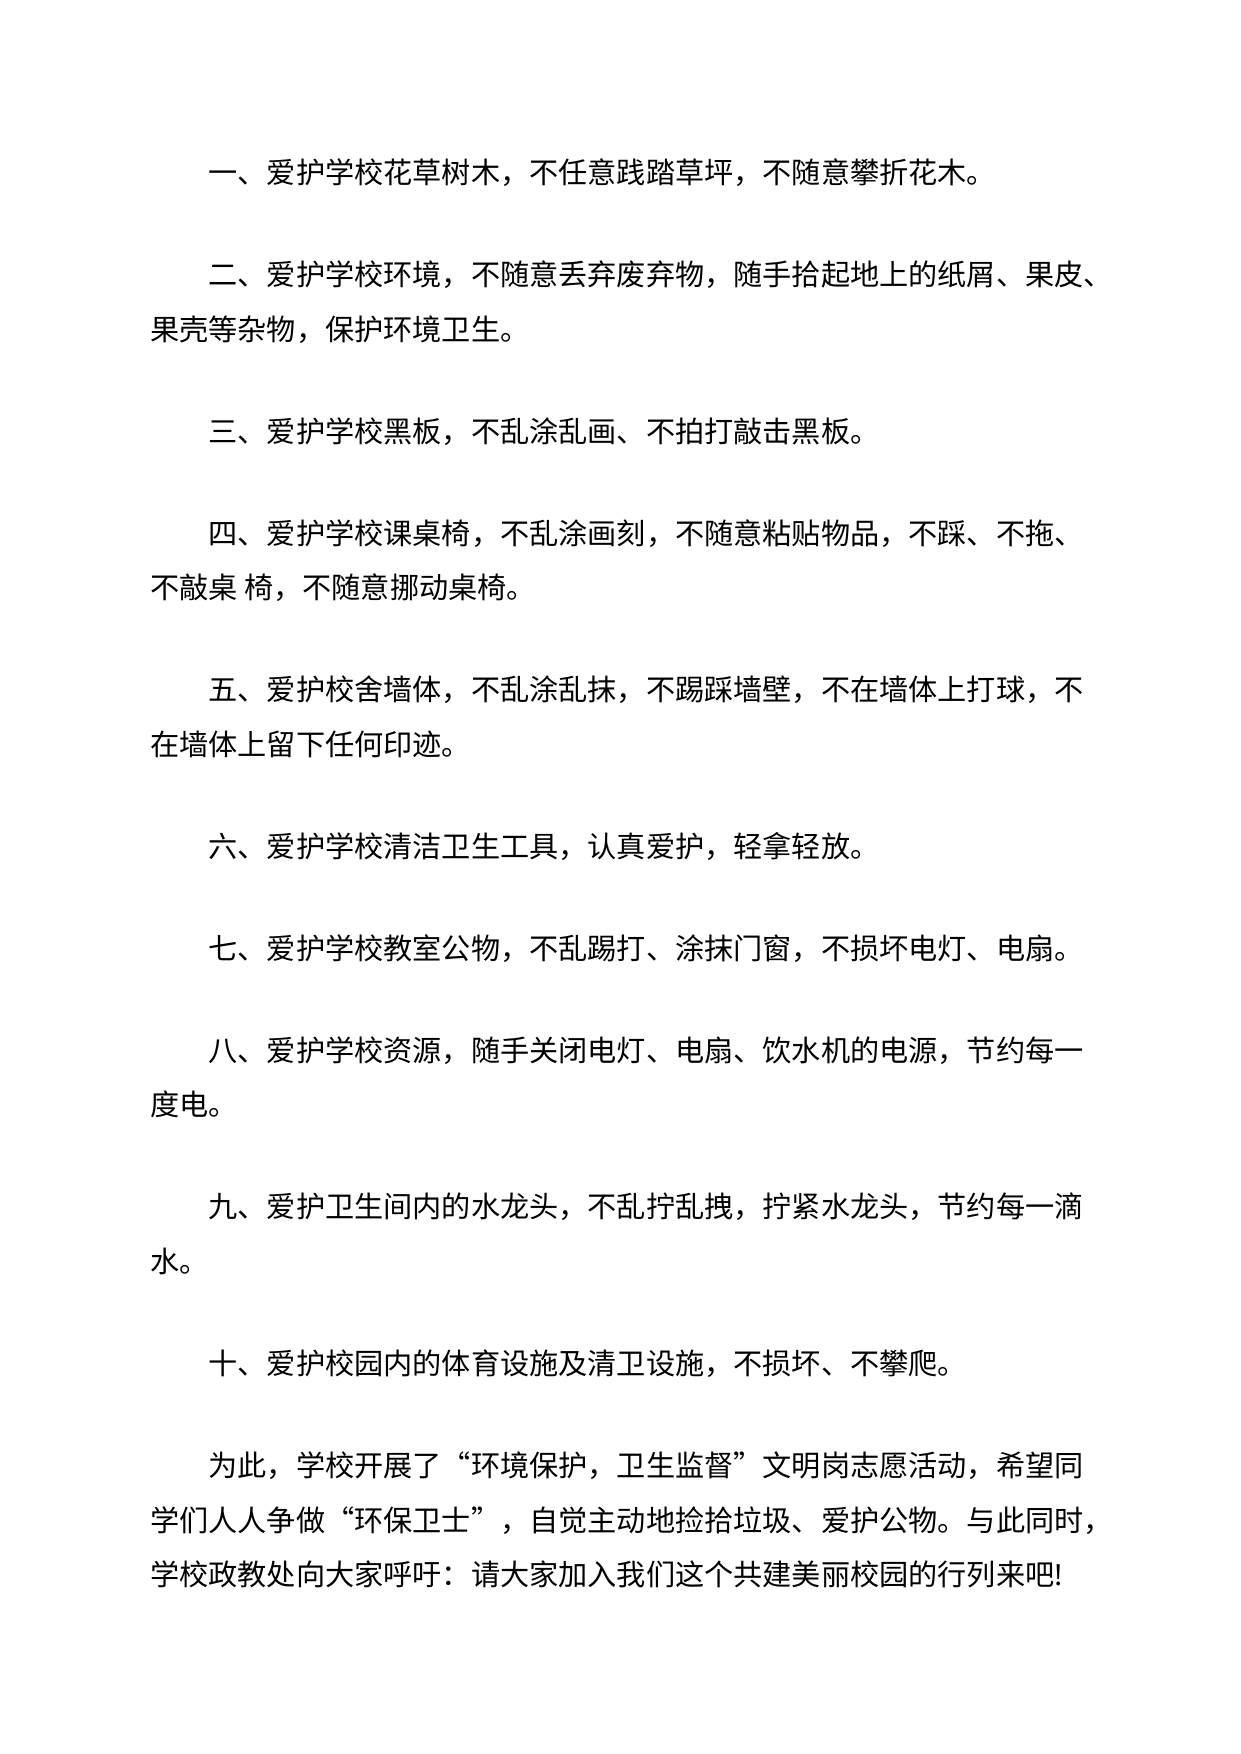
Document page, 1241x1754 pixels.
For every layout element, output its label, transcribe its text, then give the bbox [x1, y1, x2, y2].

text 一、爱护学校花草树木，不任意践踏草坪，不随意攀折花木。 [150, 150, 1090, 192]
text 九、爱护卫生间内的水龙头，不乱拧乱拽，拧紧水龙头，节约每一滴水。 [150, 1184, 1090, 1281]
text 四、爱护学校课桌椅，不乱涂画刻，不随意粘贴物品，不踩、不拖、不敲桌 椅，不随意挪动桌椅。 [150, 510, 1090, 607]
text 八、爱护学校资源，随手关闭电灯、电扇、饮水机的电源，节约每一度电。 [150, 1027, 1090, 1124]
text 二、爱护学校环境，不随意丢弃废弃物，随手拾起地上的纸屑、果皮、果壳等杂物，保护环境卫生。 [150, 252, 1090, 349]
text 七、爱护学校教室公物，不乱踢打、涂抹门窗，不损坏电灯、电扇。 [150, 925, 1090, 968]
text 十、爱护校园内的体育设施及清卫设施，不损坏、不攀爬。 [150, 1340, 1090, 1383]
text 三、爱护学校黑板，不乱涂乱画、不拍打敲击黑板。 [150, 408, 1090, 451]
text 六、爱护学校清洁卫生工具，认真爱护，轻拿轻放。 [150, 823, 1090, 866]
text 为此，学校开展了“环境保护，卫生监督”文明岗志愿活动，希望同学们人人争做“环保卫士”，自觉主动地捡拾垃圾、爱护公物。与此同时，学校政教处向大家呼吁：请大家加入我们这个共建美丽校园的行列来吧! [150, 1442, 1090, 1594]
text 五、爱护校舍墙体，不乱涂乱抹，不踢踩墙壁，不在墙体上打球，不在墙体上留下任何印迹。 [150, 667, 1090, 764]
